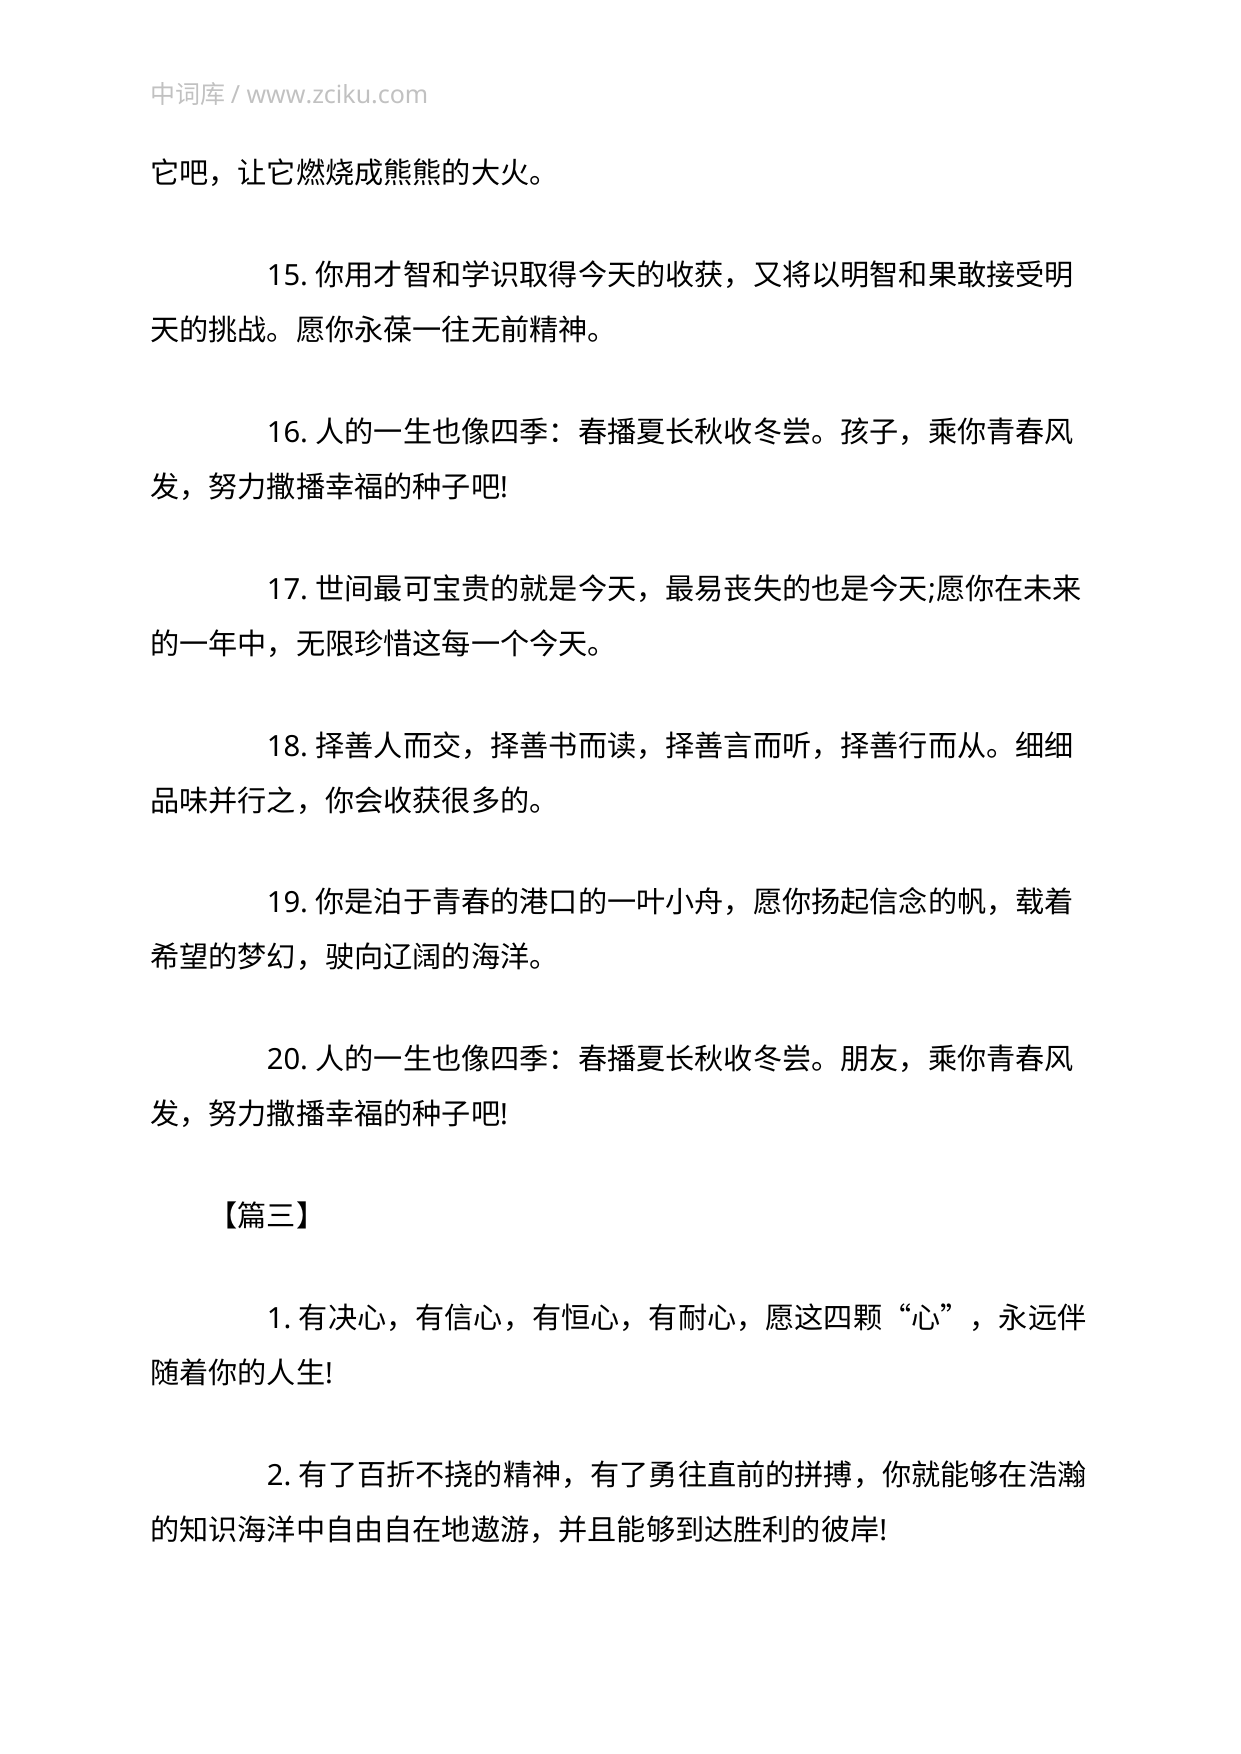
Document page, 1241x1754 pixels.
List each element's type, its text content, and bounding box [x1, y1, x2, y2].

text 18. 择善人而交，择善书而读，择善言而听，择善行而从。细细品味并行之，你会收获很多的。 [150, 722, 1090, 819]
text 15. 你用才智和学识取得今天的收获，又将以明智和果敢接受明天的挑战。愿你永葆一往无前精神。 [150, 252, 1090, 349]
text 1. 有决心，有信心，有恒心，有耐心，愿这四颗“心”，永远伴随着你的人生! [150, 1294, 1090, 1392]
text 19. 你是泊于青春的港口的一叶小舟，愿你扬起信念的帆，载着希望的梦幻，驶向辽阔的海洋。 [150, 879, 1090, 976]
text 2. 有了百折不挠的精神，有了勇往直前的拼搏，你就能够在浩瀚的知识海洋中自由自在地遨游，并且能够到达胜利的彼岸! [150, 1452, 1090, 1549]
text 【篇三】 [150, 1193, 1090, 1235]
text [150, 150, 1090, 192]
text 17. 世间最可宝贵的就是今天，最易丧失的也是今天;愿你在未来的一年中，无限珍惜这每一个今天。 [150, 566, 1090, 663]
text 16. 人的一生也像四季：春播夏长秋收冬尝。孩子，乘你青春风发，努力撒播幸福的种子吧! [150, 408, 1090, 506]
text 20. 人的一生也像四季：春播夏长秋收冬尝。朋友，乘你青春风发，努力撒播幸福的种子吧! [150, 1036, 1090, 1133]
